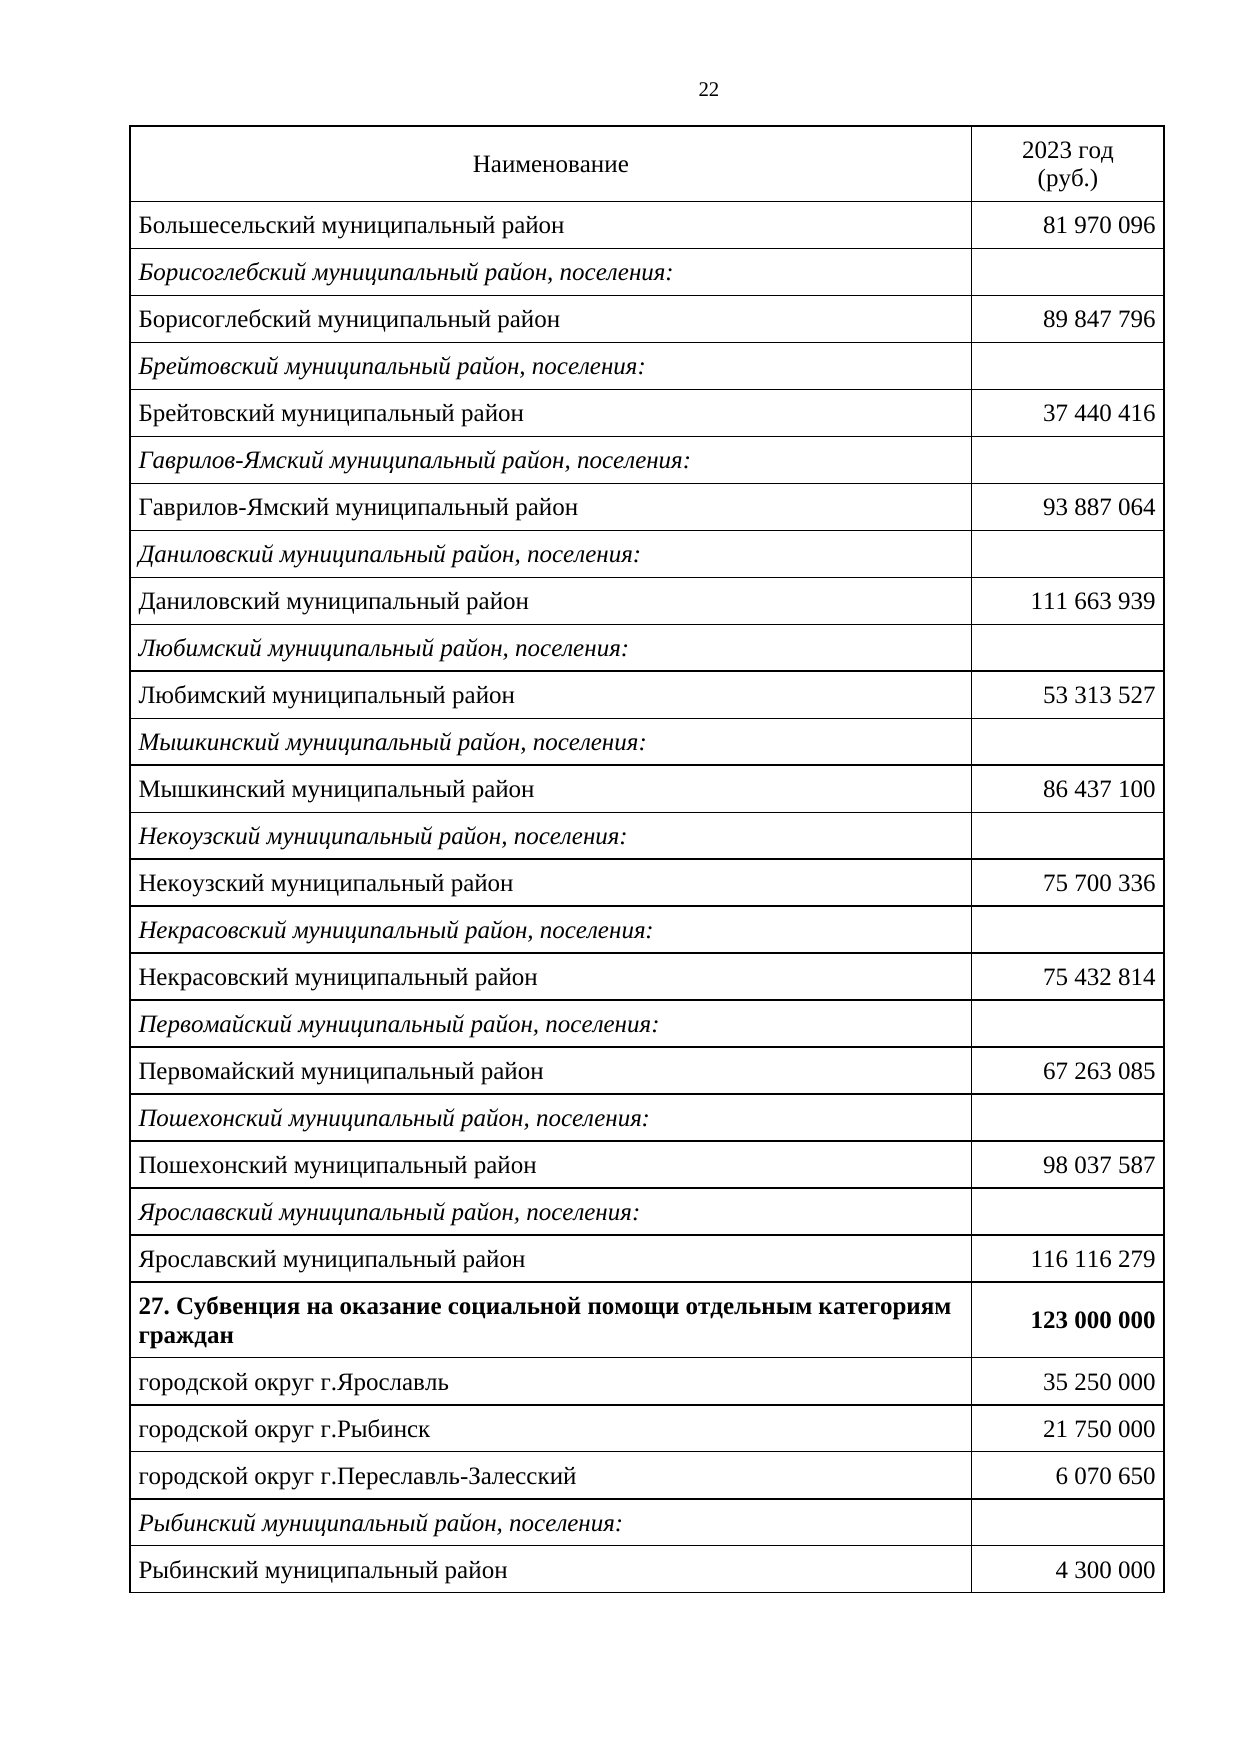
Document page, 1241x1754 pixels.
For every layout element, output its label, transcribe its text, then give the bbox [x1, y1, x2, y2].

table_cell 111 663 939 [972, 578, 1163, 623]
table_cell [972, 1095, 1163, 1140]
table_cell [972, 1189, 1163, 1234]
table_cell Даниловский муниципальный район [131, 578, 971, 623]
table_cell городской округ г.Переславль-Залесский [131, 1452, 971, 1498]
table_cell Любимский муниципальный район, поселения: [131, 625, 971, 670]
table_cell [972, 813, 1163, 858]
table_cell [972, 907, 1163, 952]
table_cell Гаврилов-Ямский муниципальный район [131, 484, 971, 529]
table_cell 75 700 336 [972, 860, 1163, 905]
table_cell 93 887 064 [972, 484, 1163, 529]
table_cell 89 847 796 [972, 296, 1163, 342]
table_header 2023 год (руб.) [972, 127, 1163, 201]
table_cell 81 970 096 [972, 202, 1163, 248]
table_cell 37 440 416 [972, 390, 1163, 436]
table_cell Любимский муниципальный район [131, 672, 971, 717]
table_cell 21 750 000 [972, 1406, 1163, 1451]
table_header Наименование [131, 127, 971, 201]
table_cell Гаврилов-Ямский муниципальный район, поселения: [131, 437, 971, 482]
table_cell Некоузский муниципальный район [131, 860, 971, 905]
table_cell [972, 1001, 1163, 1046]
table_cell [972, 343, 1163, 388]
table_cell [972, 625, 1163, 670]
table_cell 123 000 000 [972, 1283, 1163, 1357]
table_cell городской округ г.Ярославль [131, 1358, 971, 1404]
table_cell Мышкинский муниципальный район [131, 766, 971, 811]
table_cell Рыбинский муниципальный район [131, 1546, 971, 1592]
table_cell Брейтовский муниципальный район [131, 390, 971, 436]
table_cell Некоузский муниципальный район, поселения: [131, 813, 971, 858]
table_cell Пошехонский муниципальный район, поселения: [131, 1095, 971, 1140]
table_cell Ярославский муниципальный район [131, 1236, 971, 1281]
table_cell Борисоглебский муниципальный район [131, 296, 971, 342]
table_cell 35 250 000 [972, 1358, 1163, 1404]
table_cell Борисоглебский муниципальный район, поселения: [131, 249, 971, 294]
table_cell Ярославский муниципальный район, поселения: [131, 1189, 971, 1234]
table_cell Мышкинский муниципальный район, поселения: [131, 719, 971, 764]
table_cell Первомайский муниципальный район, поселения: [131, 1001, 971, 1046]
table_cell [972, 249, 1163, 294]
table_cell Брейтовский муниципальный район, поселения: [131, 343, 971, 388]
table_cell 53 313 527 [972, 672, 1163, 717]
table_cell 75 432 814 [972, 954, 1163, 999]
table_cell [972, 719, 1163, 764]
table_cell [972, 531, 1163, 576]
table_cell 4 300 000 [972, 1546, 1163, 1592]
table_cell Некрасовский муниципальный район [131, 954, 971, 999]
table_cell 116 116 279 [972, 1236, 1163, 1281]
table_cell городской округ г.Рыбинск [131, 1406, 971, 1451]
table_cell Даниловский муниципальный район, поселения: [131, 531, 971, 576]
table_cell Некрасовский муниципальный район, поселения: [131, 907, 971, 952]
table_cell Первомайский муниципальный район [131, 1048, 971, 1093]
table_cell [972, 1500, 1163, 1545]
table_cell 86 437 100 [972, 766, 1163, 811]
table_cell Большесельский муниципальный район [131, 202, 971, 248]
table_cell Рыбинский муниципальный район, поселения: [131, 1500, 971, 1545]
table_cell 67 263 085 [972, 1048, 1163, 1093]
table_cell [972, 437, 1163, 482]
table_cell Пошехонский муниципальный район [131, 1142, 971, 1187]
table_cell 98 037 587 [972, 1142, 1163, 1187]
table_cell 27. Субвенция на оказание социальной помощи отдельным категориям граждан [131, 1283, 971, 1357]
table_cell 6 070 650 [972, 1452, 1163, 1498]
